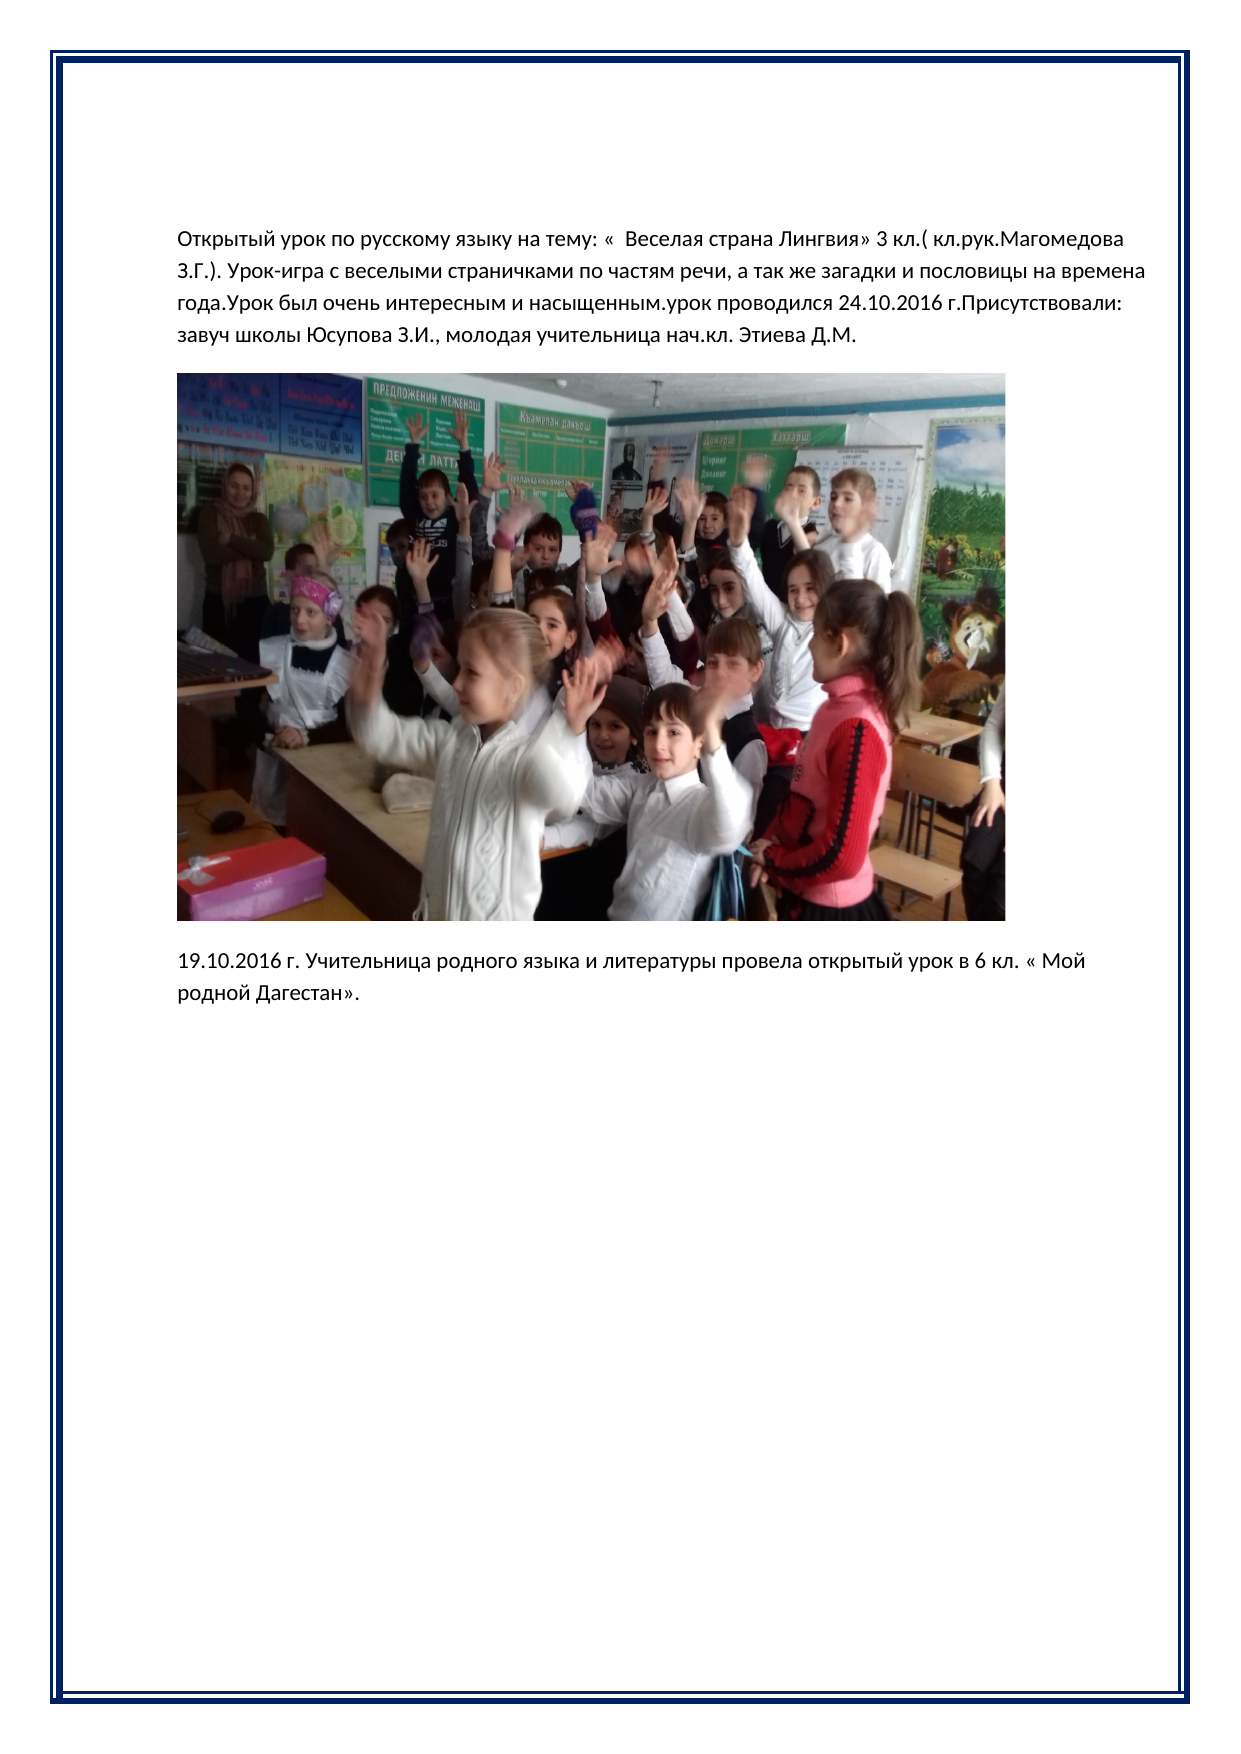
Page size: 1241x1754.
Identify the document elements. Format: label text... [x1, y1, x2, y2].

picture [177, 373, 1006, 921]
text Открытый урок по русскому языку на тему: « Веселая страна Лингвия» 3 кл.( кл.рук.Магомедова З.Г.). Урок-игра с веселыми страничками по частям речи, а так же загадки и пословицы на времена года.Урок был очень интересным и насыщенным.урок проводился 24.10.2016 г.Присутствовали: завуч школы Юсупова З.И., молодая учительница нач.кл. Этиева Д.М. [177, 224, 1152, 349]
text 19.10.2016 г. Учительница родного языка и литературы провела открытый урок в 6 кл. « Мой родной Дагестан». [177, 946, 1152, 1006]
